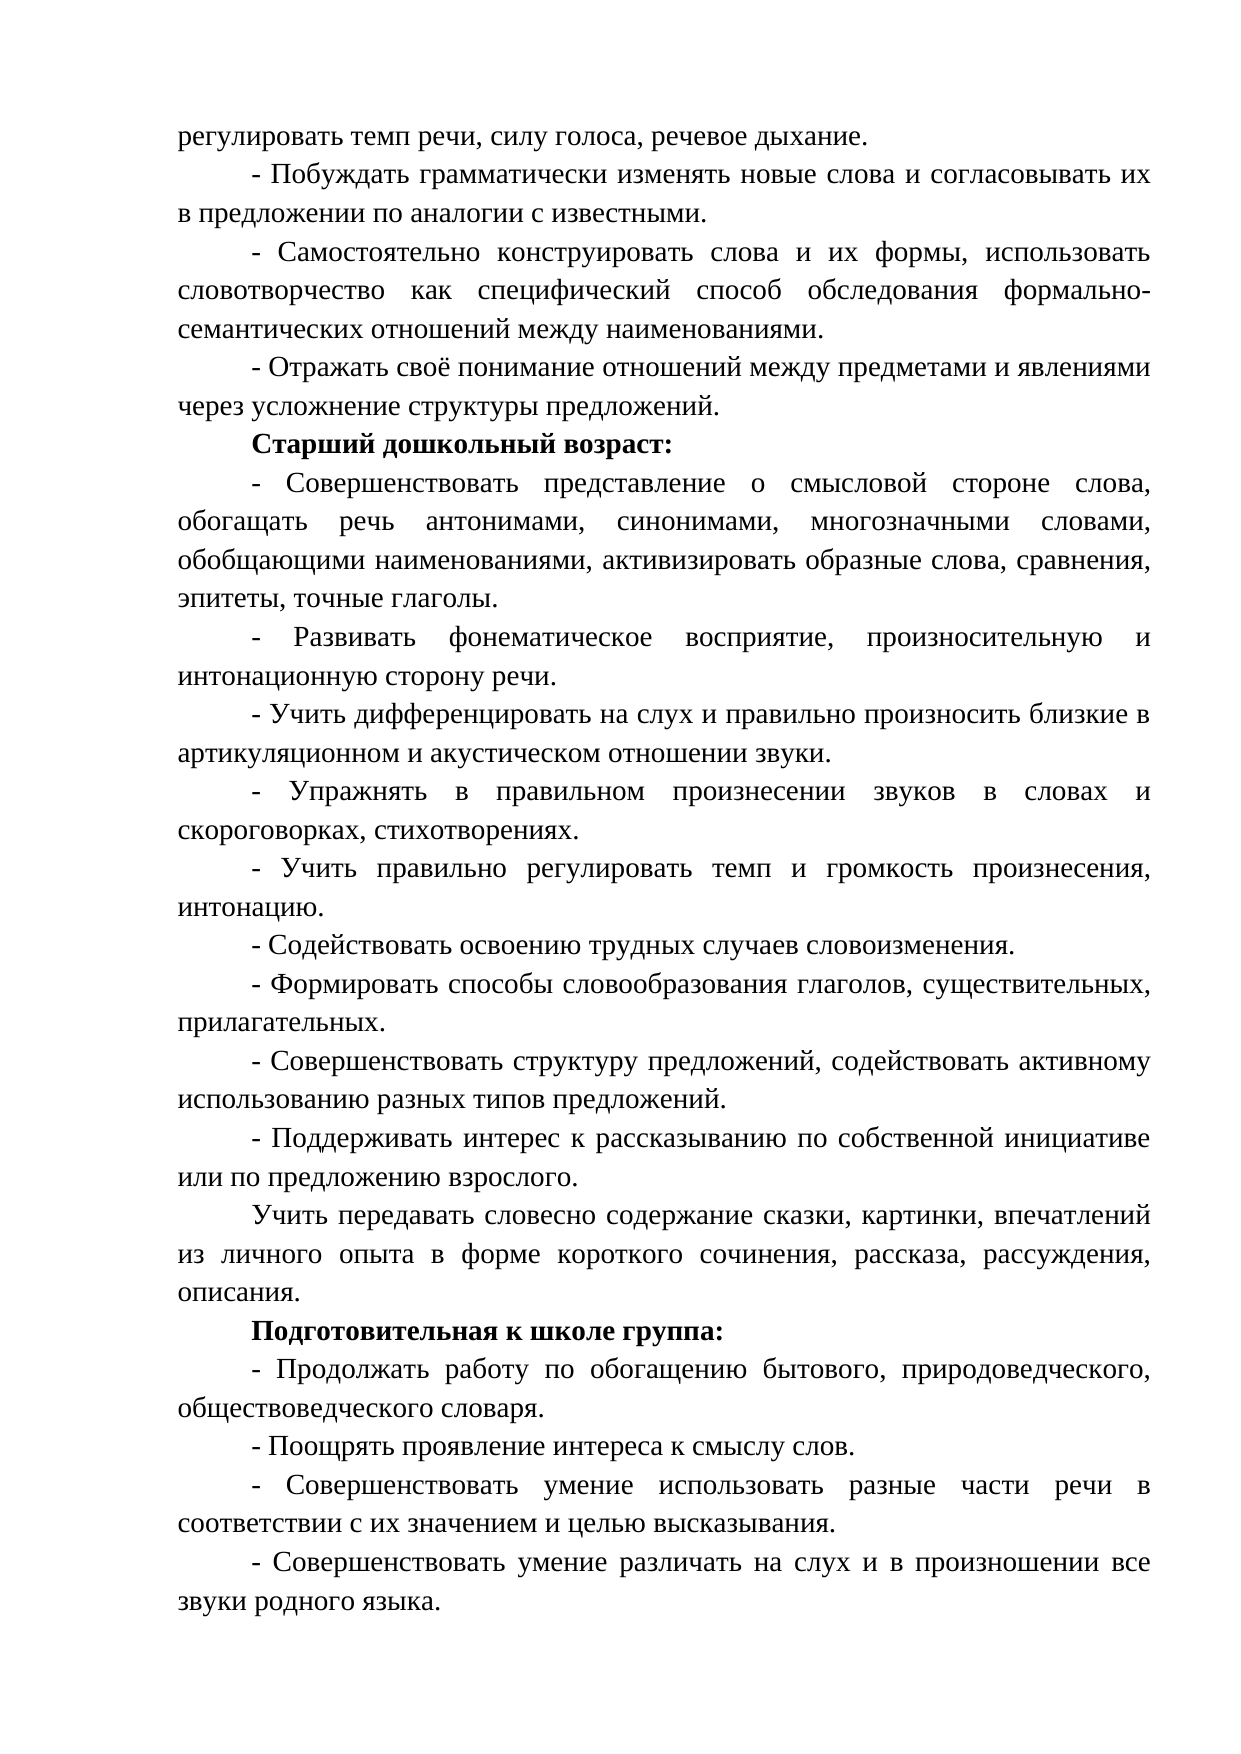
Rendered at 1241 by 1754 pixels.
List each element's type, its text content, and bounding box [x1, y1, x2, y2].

text - Совершенствовать структуру предложений, содействовать активному использованию разных типов предложений. [177, 1043, 1152, 1115]
text - Поощрять проявление интереса к смыслу слов. [177, 1428, 1152, 1462]
text Учить передавать словесно содержание сказки, картинки, впечатлений из личного опыта в форме короткого сочинения, рассказа, рассуждения, описания. [177, 1197, 1152, 1308]
text - Развивать фонематическое восприятие, произносительную и интонационную сторону речи. [177, 619, 1152, 691]
text - Совершенствовать умение различать на слух и в произношении все звуки родного языка. [177, 1544, 1152, 1616]
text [177, 118, 1152, 152]
text Подготовительная к школе группа: [177, 1313, 1152, 1346]
text - Поддерживать интерес к рассказыванию по собственной инициативе или по предложению взрослого. [177, 1120, 1152, 1192]
text - Учить правильно регулировать темп и громкость произнесения, интонацию. [177, 850, 1152, 922]
text Старший дошкольный возраст: [177, 426, 1152, 460]
text - Продолжать работу по обогащению бытового, природоведческого, обществоведческого словаря. [177, 1351, 1152, 1423]
text - Побуждать грамматически изменять новые слова и согласовывать их в предложении по аналогии с известными. [177, 157, 1152, 229]
text - Самостоятельно конструировать слова и их формы, использовать словотворчество как специфический способ обследования формально-семантических отношений между наименованиями. [177, 234, 1152, 344]
text - Учить дифференцировать на слух и правильно произносить близкие в артикуляционном и акустическом отношении звуки. [177, 696, 1152, 768]
text - Совершенствовать представление о смысловой стороне слова, обогащать речь антонимами, синонимами, многозначными словами, обобщающими наименованиями, активизировать образные слова, сравнения, эпитеты, точные глаголы. [177, 465, 1152, 614]
text - Совершенствовать умение использовать разные части речи в соответствии с их значением и целью высказывания. [177, 1467, 1152, 1539]
text - Отражать своё понимание отношений между предметами и явлениями через усложнение структуры предложений. [177, 349, 1152, 421]
text - Упражнять в правильном произнесении звуков в словах и скороговорках, стихотворениях. [177, 773, 1152, 845]
text - Формировать способы словообразования глаголов, существительных, прилагательных. [177, 966, 1152, 1038]
text - Содействовать освоению трудных случаев словоизменения. [177, 927, 1152, 961]
